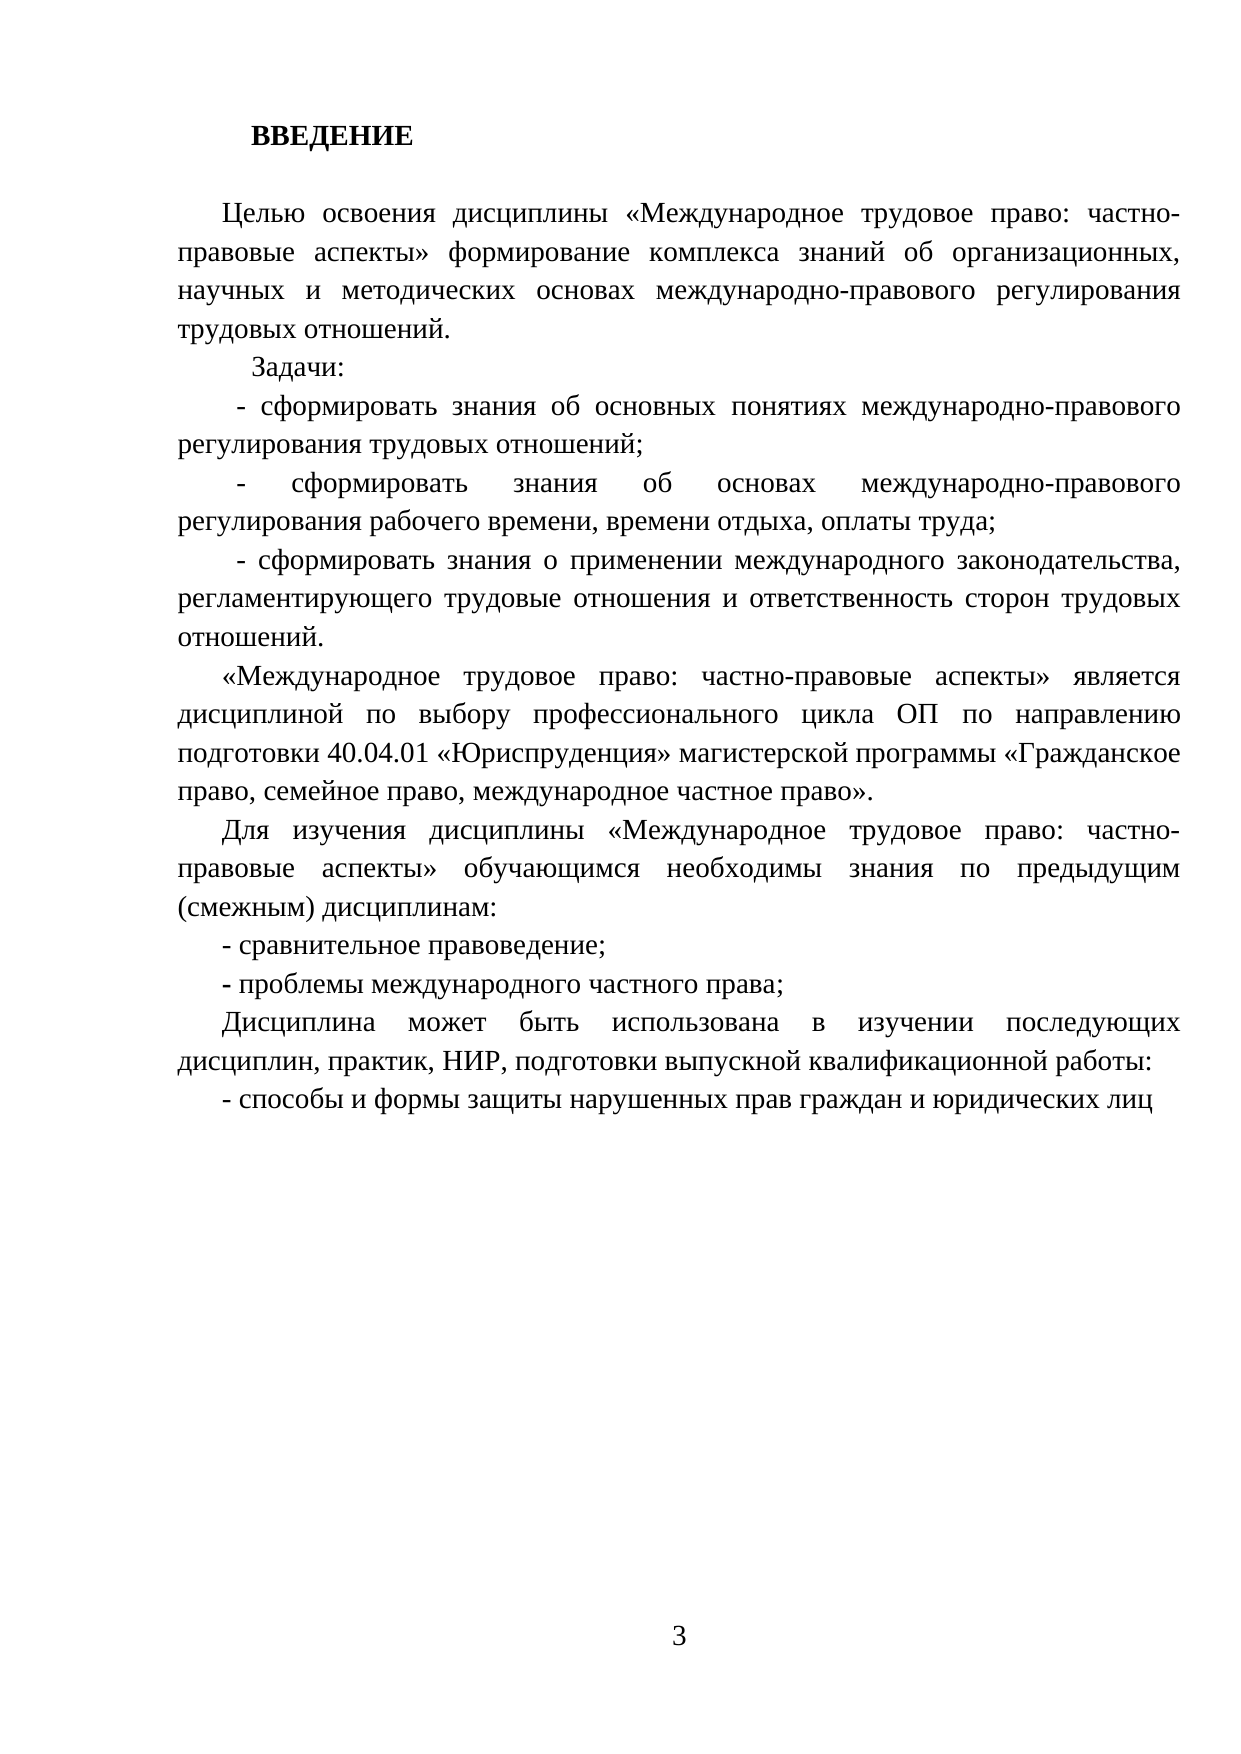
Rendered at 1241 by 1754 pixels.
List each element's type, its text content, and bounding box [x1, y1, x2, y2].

text Для изучения дисциплины «Международное трудовое право: частно-правовые аспекты» обучающимся необходимы знания по предыдущим (смежным) дисциплинам: [177, 812, 1181, 922]
text - сформировать знания об основных понятиях международно-правового регулирования трудовых отношений; [177, 388, 1181, 460]
text - сравнительное правоведение; [177, 927, 1181, 961]
text Дисциплина может быть использована в изучении последующих дисциплин, практик, НИР, подготовки выпускной квалификационной работы: [177, 1004, 1181, 1077]
text - сформировать знания о применении международного законодательства, регламентирующего трудовые отношения и ответственность сторон трудовых отношений. [177, 542, 1181, 653]
text Задачи: [177, 349, 1181, 383]
text Целью освоения дисциплины «Международное трудовое право: частно-правовые аспекты» формирование комплекса знаний об организационных, научных и методических основах международно-правового регулирования трудовых отношений. [177, 195, 1181, 344]
text «Международное трудовое право: частно-правовые аспекты» является дисциплиной по выбору профессионального цикла ОП по направлению подготовки 40.04.01 «Юриспруденция» магистерской программы «Гражданское право, семейное право, международное частное право». [177, 658, 1181, 807]
text - сформировать знания об основах международно-правового регулирования рабочего времени, времени отдыха, оплаты труда; [177, 465, 1181, 537]
text ВВЕДЕНИЕ [177, 118, 1181, 152]
text - способы и формы защиты нарушенных прав граждан и юридических лиц [177, 1082, 1181, 1115]
text - проблемы международного частного права; [177, 966, 1181, 999]
